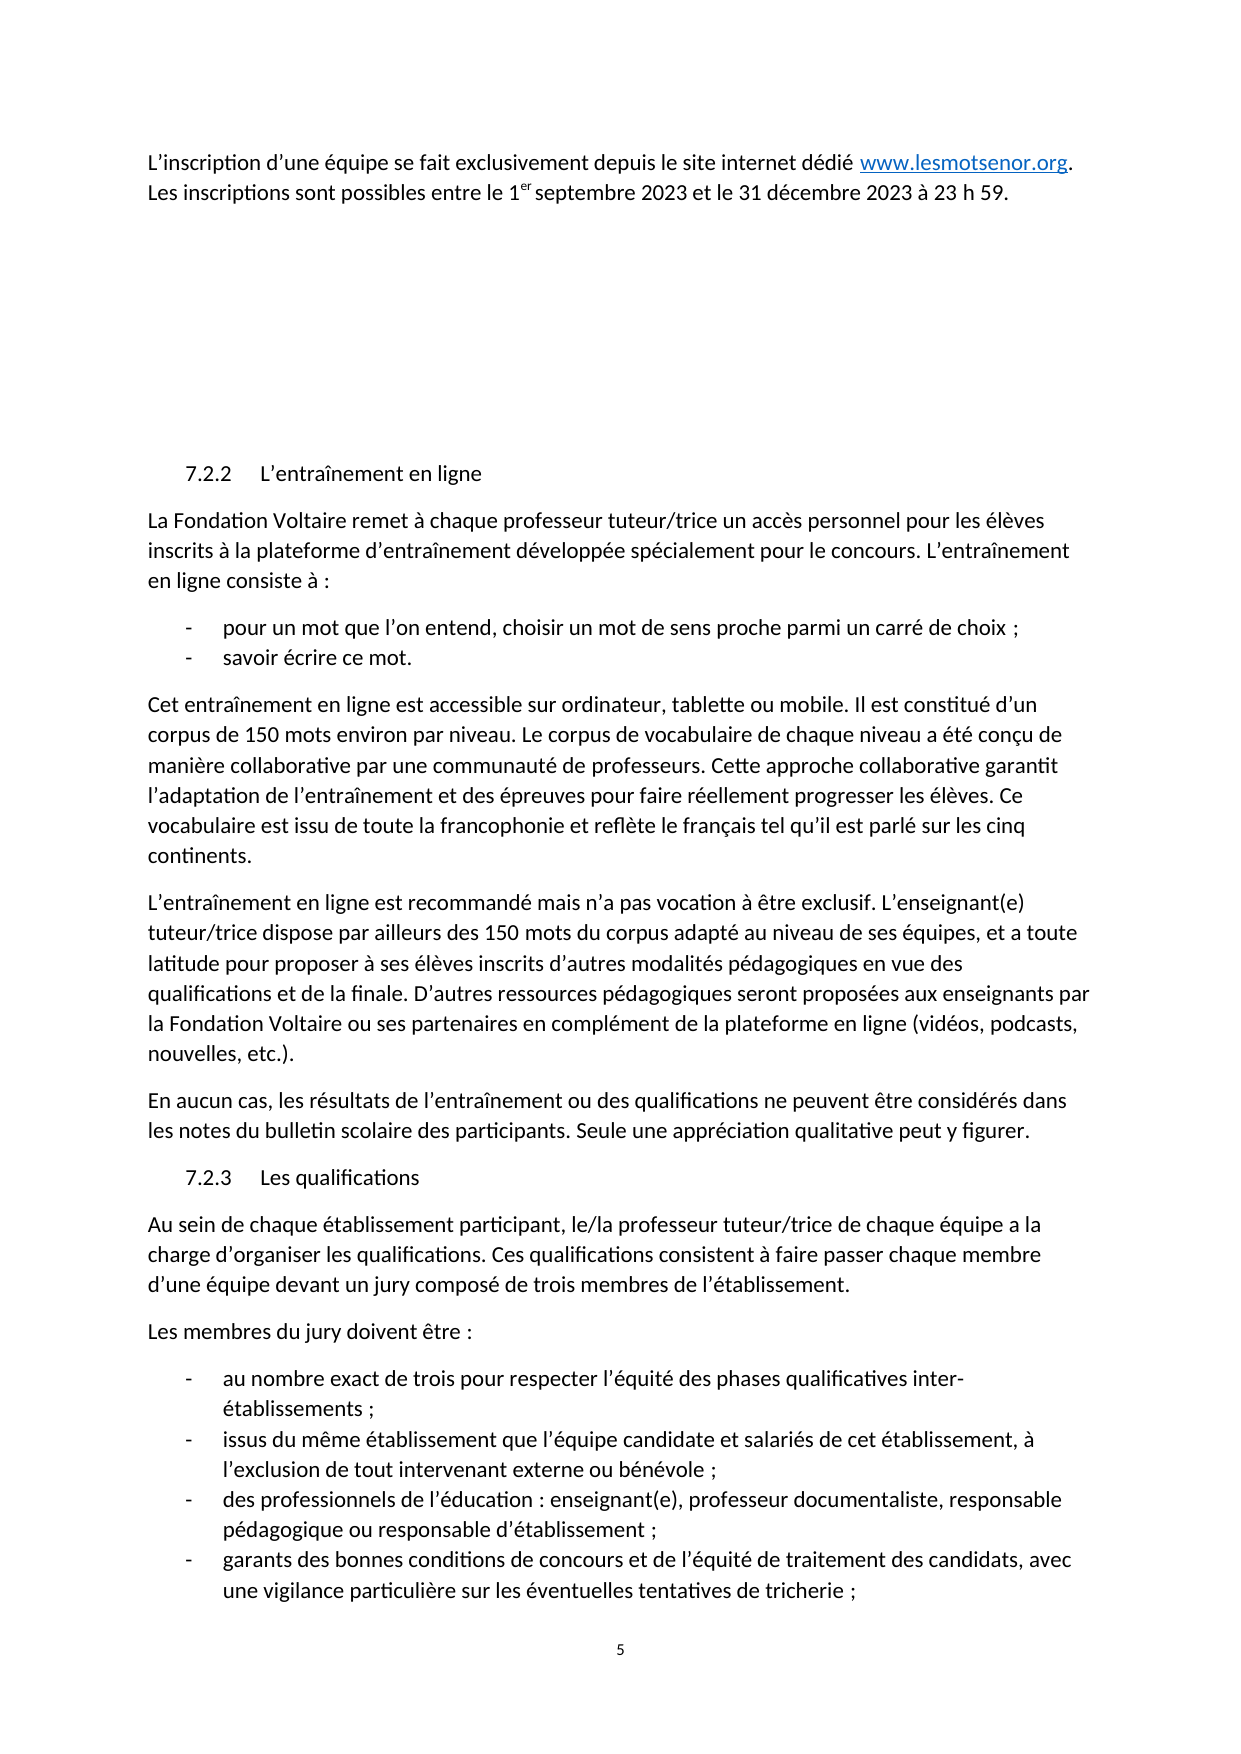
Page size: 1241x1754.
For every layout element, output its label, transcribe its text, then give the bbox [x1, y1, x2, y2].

text Les membres du jury doivent être : [148, 1317, 1093, 1345]
list L’entraînement en ligne [185, 459, 1093, 487]
text L’entraînement en ligne est recommandé mais n’a pas vocation à être exclusif. L’enseignant(e) tuteur/trice dispose par ailleurs des 150 mots du corpus adapté au niveau de ses équipes, et a toute latitude pour proposer à ses élèves inscrits d’autres modalités pédagogiques en vue des qualifications et de la finale. D’autres ressources pédagogiques seront proposées aux enseignants par la Fondation Voltaire ou ses partenaires en complément de la plateforme en ligne (vidéos, podcasts, nouvelles, etc.). [148, 888, 1093, 1067]
text La Fondation Voltaire remet à chaque professeur tuteur/trice un accès personnel pour les élèves inscrits à la plateforme d’entraînement développée spécialement pour le concours. L’entraînement en ligne consiste à : [148, 506, 1093, 594]
text Cet entraînement en ligne est accessible sur ordinateur, tablette ou mobile. Il est constitué d’un corpus de 150 mots environ par niveau. Le corpus de vocabulaire de chaque niveau a été conçu de manière collaborative par une communauté de professeurs. Cette approche collaborative garantit l’adaptation de l’entraînement et des épreuves pour faire réellement progresser les élèves. Ce vocabulaire est issu de toute la francophonie et reflète le français tel qu’il est parlé sur les cinq continents. [148, 690, 1093, 869]
list savoir écrire ce mot. [185, 643, 1093, 671]
list Les qualifications [185, 1163, 1093, 1191]
text L’inscription d’une équipe se fait exclusivement depuis le site internet dédié www.lesmotsenor.org. Les inscriptions sont possibles entre le 1er septembre 2023 et le 31 décembre 2023 à 23 h 59. [148, 148, 1093, 206]
list au nombre exact de trois pour respecter l’équité des phases qualificatives inter-établissements ; [185, 1364, 1093, 1422]
list garants des bonnes conditions de concours et de l’équité de traitement des candidats, avec une vigilance particulière sur les éventuelles tentatives de tricherie ; [185, 1546, 1093, 1604]
list des professionnels de l’éducation : enseignant(e), professeur documentaliste, responsable pédagogique ou responsable d’établissement ; [185, 1485, 1093, 1543]
list pour un mot que l’on entend, choisir un mot de sens proche parmi un carré de choix ; [185, 613, 1093, 641]
list issus du même établissement que l’équipe candidate et salariés de cet établissement, à l’exclusion de tout intervenant externe ou bénévole ; [185, 1425, 1093, 1483]
text Au sein de chaque établissement participant, le/la professeur tuteur/trice de chaque équipe a la charge d’organiser les qualifications. Ces qualifications consistent à faire passer chaque membre d’une équipe devant un jury composé de trois membres de l’établissement. [148, 1210, 1093, 1298]
text En aucun cas, les résultats de l’entraînement ou des qualifications ne peuvent être considérés dans les notes du bulletin scolaire des participants. Seule une appréciation qualitative peut y figurer. [148, 1086, 1093, 1144]
